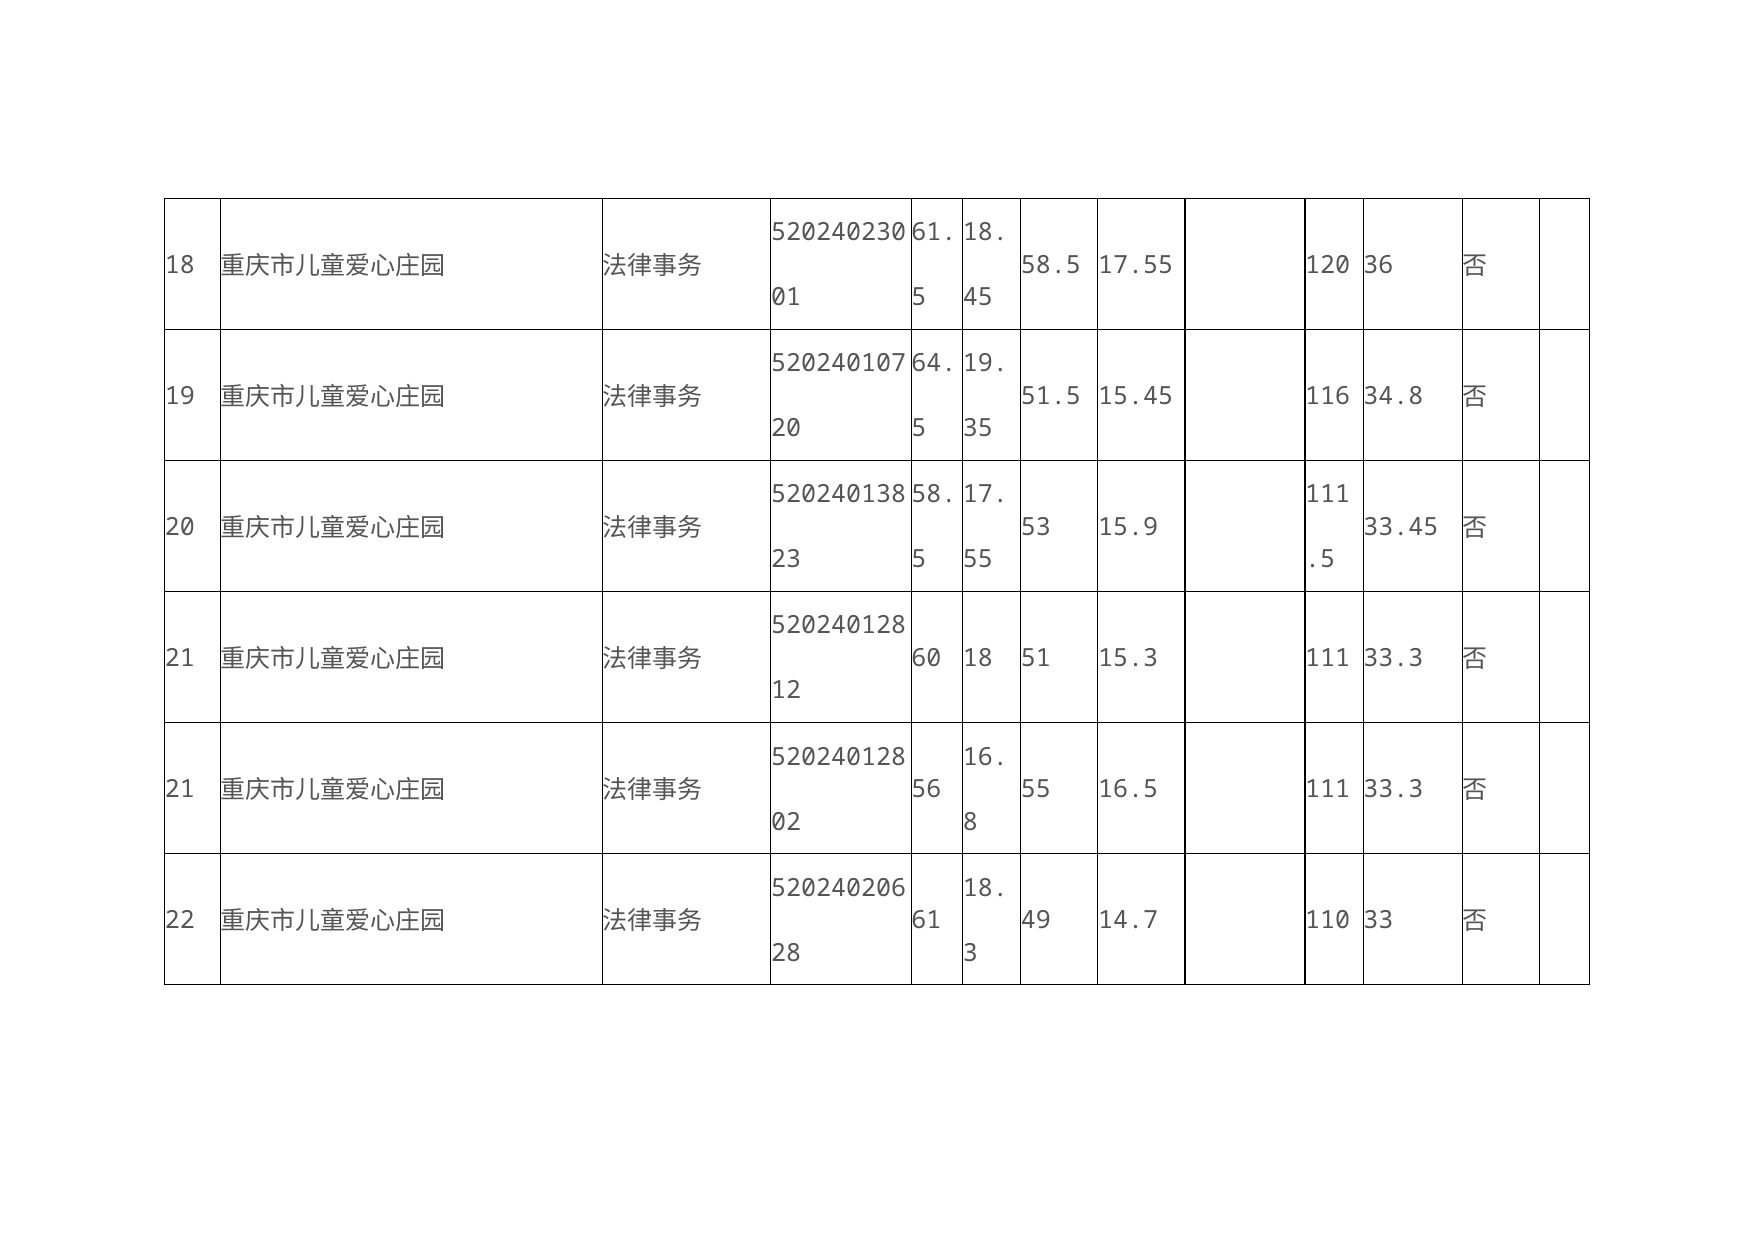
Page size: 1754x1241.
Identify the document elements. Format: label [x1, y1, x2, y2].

table_header [912, 592, 962, 722]
table_header [1186, 330, 1304, 460]
table_header [603, 461, 770, 591]
table_header [1186, 199, 1304, 329]
table_header [1186, 854, 1304, 984]
table_header [915, 230, 922, 238]
table_header [963, 461, 1020, 591]
table_header [771, 592, 911, 722]
table_header [771, 723, 911, 853]
table_header [1098, 723, 1184, 853]
table_header [1098, 199, 1184, 329]
table_header [1540, 461, 1589, 591]
table_header [912, 461, 962, 591]
table_header [1021, 592, 1097, 722]
table_header [1024, 914, 1029, 922]
table_header [771, 199, 911, 329]
table_header [1306, 330, 1363, 460]
table_header [1540, 199, 1589, 329]
table_header [1098, 854, 1184, 984]
table_header [963, 199, 1020, 329]
table_header [912, 330, 962, 460]
table_header [912, 723, 962, 853]
table_header [1186, 461, 1304, 591]
table_header [912, 854, 962, 984]
table_header [603, 199, 770, 329]
table_header [1098, 592, 1184, 722]
table_header [1540, 592, 1589, 722]
table_header [1021, 723, 1097, 853]
table_header [915, 918, 922, 926]
table_header [1021, 854, 1097, 984]
table_header [1540, 723, 1589, 853]
table_header [966, 291, 971, 299]
table_header [603, 330, 770, 460]
table_header [1098, 461, 1184, 591]
table_header [1540, 854, 1589, 984]
table_header [1021, 330, 1097, 460]
table_header [1021, 461, 1097, 591]
table_header [912, 199, 962, 329]
table_header [1306, 199, 1363, 329]
table_header [771, 330, 911, 460]
table_header [915, 656, 922, 664]
table_header [963, 592, 1020, 722]
table_header [963, 854, 1020, 984]
table_header [1021, 199, 1097, 329]
table_header [1540, 330, 1589, 460]
table_header [1098, 330, 1184, 460]
table_header [603, 854, 770, 984]
table_header [1306, 461, 1363, 591]
table_header [1306, 854, 1363, 984]
table_header [1306, 592, 1363, 722]
table_header [963, 723, 1020, 853]
table_header [603, 592, 770, 722]
table_header [1306, 723, 1363, 853]
table_header [963, 330, 1020, 460]
table_header [1186, 592, 1304, 722]
table_header [603, 723, 770, 853]
table_header [1186, 723, 1304, 853]
table_header [771, 854, 911, 984]
table_header [915, 361, 922, 369]
table_header [771, 461, 911, 591]
